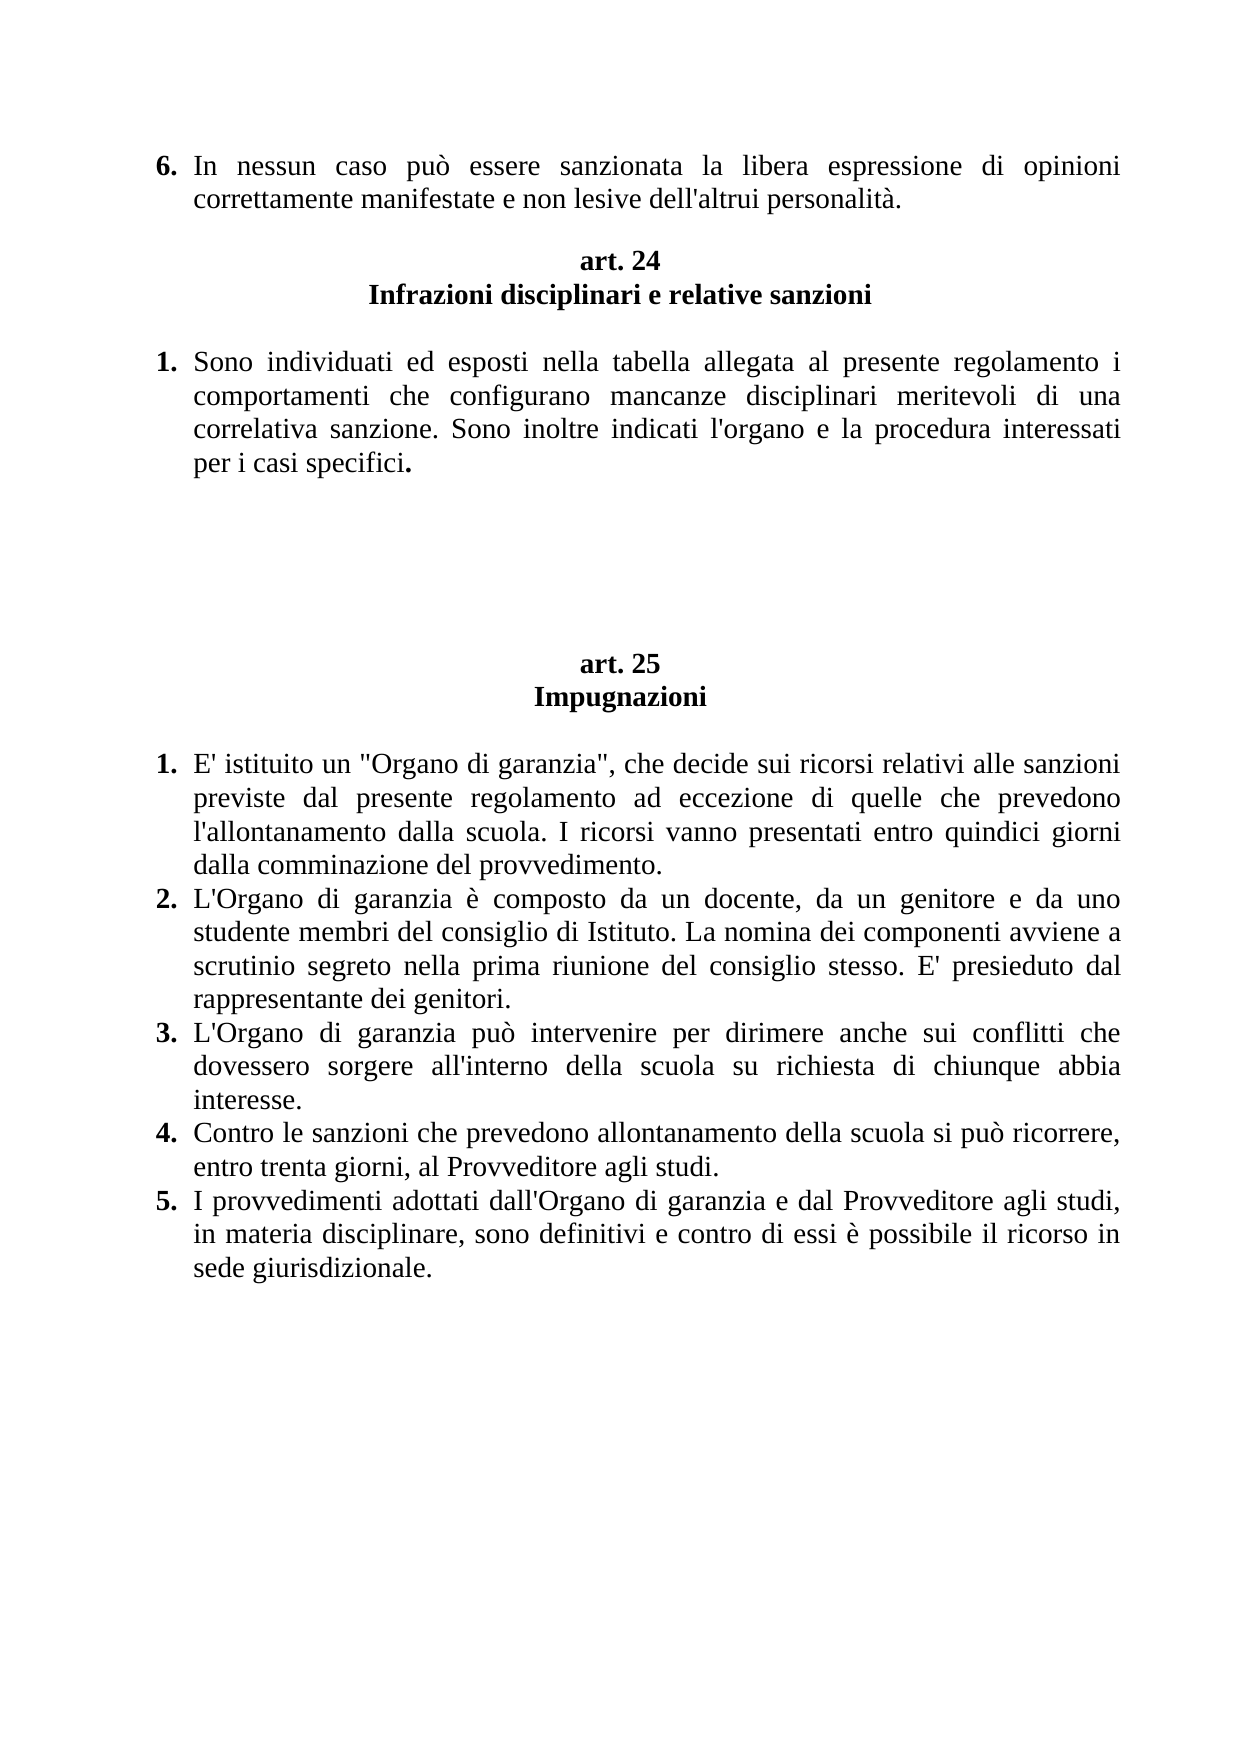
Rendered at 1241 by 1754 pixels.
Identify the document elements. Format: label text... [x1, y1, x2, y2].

subtitle art. 24 [118, 243, 1122, 277]
subtitle L'Organo di garanzia può intervenire per dirimere anche sui conflitti che dovessero sorgere all'interno della scuola su richiesta di chiunque abbia interesse. [156, 1015, 1122, 1116]
subtitle Contro le sanzioni che prevedono allontanamento della scuola si può ricorrere, entro trenta giorni, al Provveditore agli studi. [156, 1116, 1122, 1183]
subtitle art. 25 [118, 646, 1122, 679]
subtitle Sono individuati ed esposti nella tabella allegata al presente regolamento i comportamenti che configurano mancanze disciplinari meritevoli di una correlativa sanzione. Sono inoltre indicati l'organo e la procedura interessati per i casi specifici. [156, 344, 1122, 478]
subtitle In nessun caso può essere sanzionata la libera espressione di opinioni correttamente manifestate e non lesive dell'altrui personalità. [156, 148, 1122, 215]
subtitle L'Organo di garanzia è composto da un docente, da un genitore e da uno studente membri del consiglio di Istituto. La nomina dei componenti avviene a scrutinio segreto nella prima riunione del consiglio stesso. E' presieduto dal rappresentante dei genitori. [156, 881, 1122, 1015]
subtitle I provvedimenti adottati dall'Organo di garanzia e dal Provveditore agli studi, in materia disciplinare, sono definitivi e contro di essi è possibile il ricorso in sede giurisdizionale. [156, 1183, 1122, 1283]
subtitle Impugnazioni [118, 679, 1122, 713]
subtitle Infrazioni disciplinari e relative sanzioni [118, 277, 1122, 311]
subtitle E' istituito un "Organo di garanzia", che decide sui ricorsi relativi alle sanzioni previste dal presente regolamento ad eccezione di quelle che prevedono l'allontanamento dalla scuola. I ricorsi vanno presentati entro quindici giorni dalla comminazione del provvedimento. [156, 747, 1122, 881]
